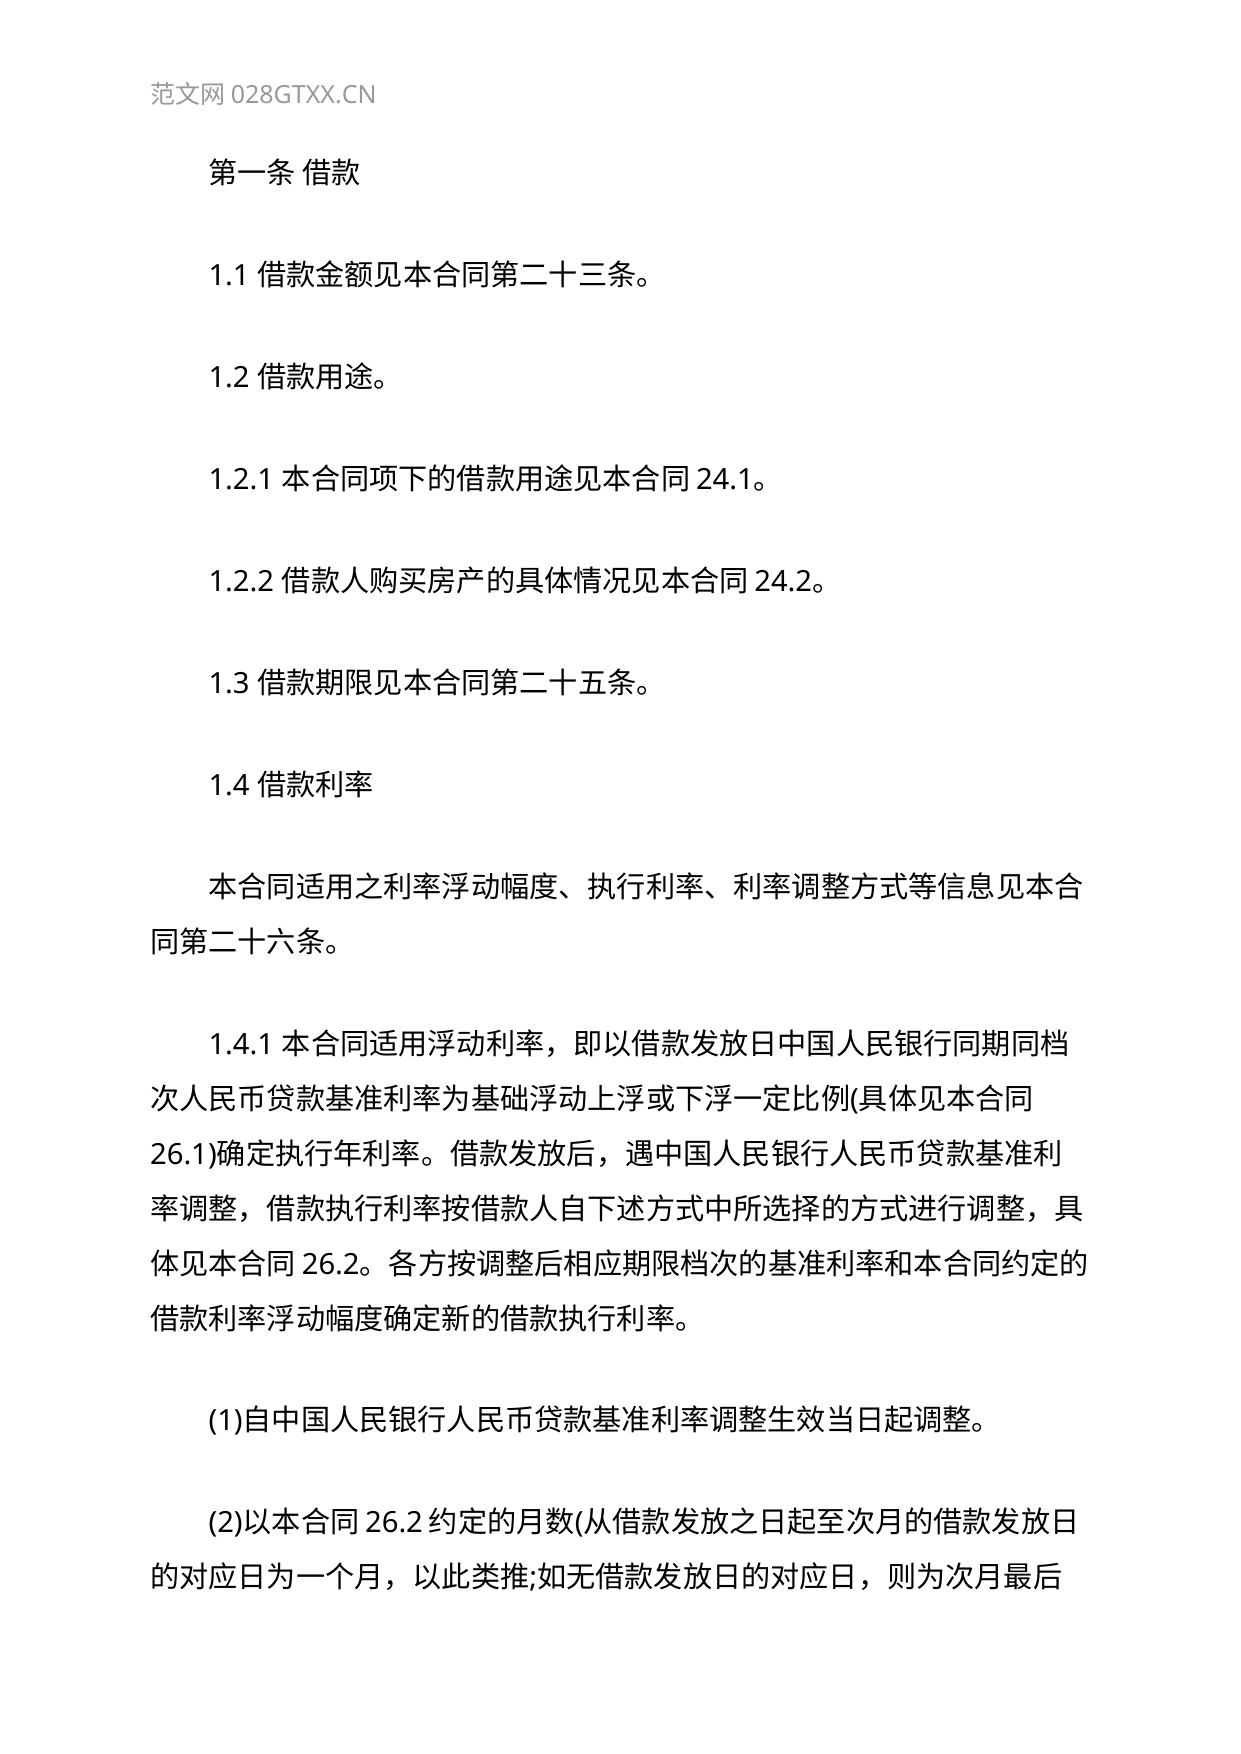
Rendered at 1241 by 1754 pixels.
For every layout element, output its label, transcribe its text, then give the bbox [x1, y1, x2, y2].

text 1.2.1 本合同项下的借款用途见本合同24.1。 [150, 456, 1090, 498]
text 1.2 借款用途。 [150, 354, 1090, 396]
text 1.3 借款期限见本合同第二十五条。 [150, 660, 1090, 702]
text 1.4 借款利率 [150, 762, 1090, 804]
text 第一条 借款 [150, 150, 1090, 192]
text 1.4.1 本合同适用浮动利率，即以借款发放日中国人民银行同期同档次人民币贷款基准利率为基础浮动上浮或下浮一定比例(具体见本合同26.1)确定执行年利率。借款发放后，遇中国人民银行人民币贷款基准利率调整，借款执行利率按借款人自下述方式中所选择的方式进行调整，具体见本合同26.2。各方按调整后相应期限档次的基准利率和本合同约定的借款利率浮动幅度确定新的借款执行利率。 [150, 1020, 1090, 1337]
text 本合同适用之利率浮动幅度、执行利率、利率调整方式等信息见本合同第二十六条。 [150, 864, 1090, 961]
text 1.2.2 借款人购买房产的具体情况见本合同24.2。 [150, 558, 1090, 600]
text (1)自中国人民银行人民币贷款基准利率调整生效当日起调整。 [150, 1397, 1090, 1439]
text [150, 1499, 1090, 1596]
text 1.1 借款金额见本合同第二十三条。 [150, 252, 1090, 294]
